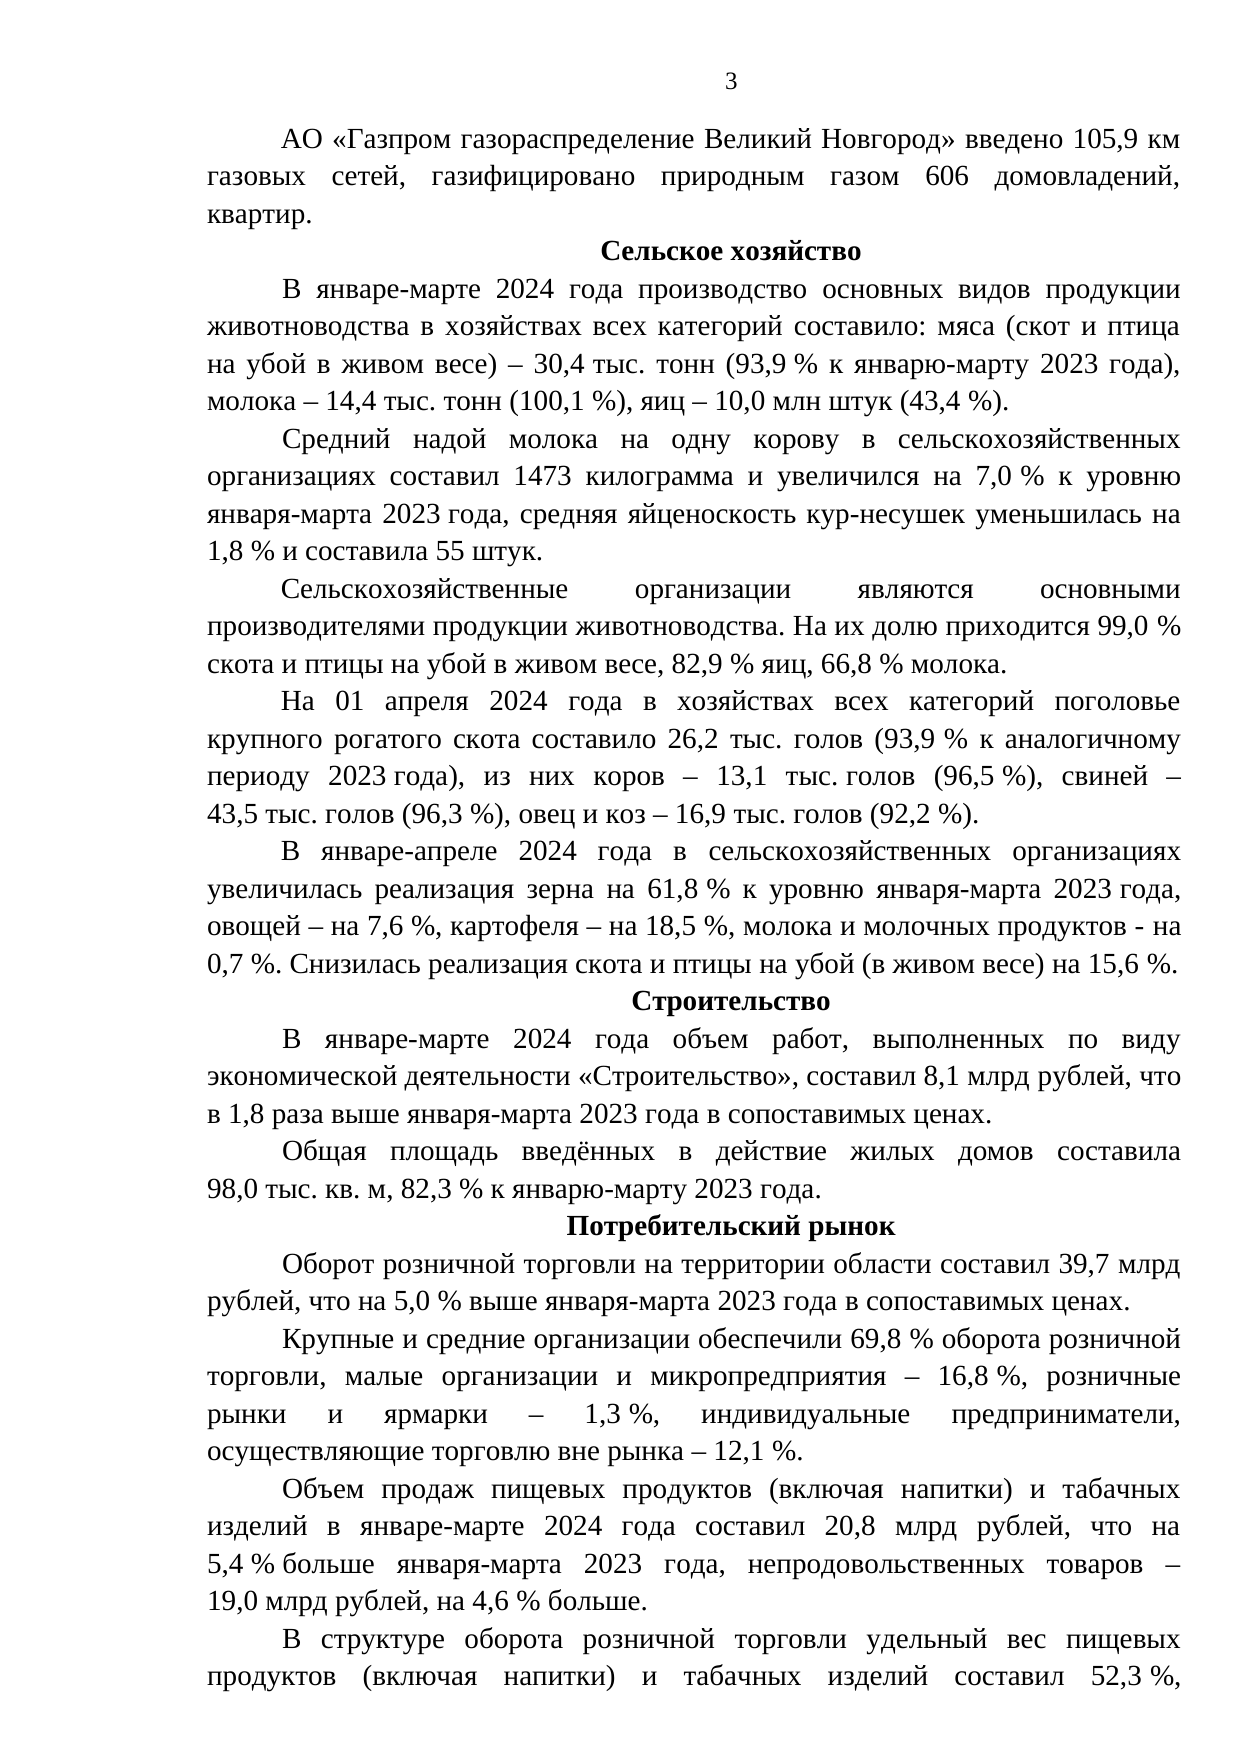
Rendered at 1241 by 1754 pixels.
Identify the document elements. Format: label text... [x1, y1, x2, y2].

text Потребительский рынок [207, 1206, 1181, 1243]
text Объем продаж пищевых продуктов (включая напитки) и табачных изделий в январе-марте 2024 года составил 20,8 млрд рублей, что на 5,4 % больше января-марта 2023 года, непродовольственных товаров – 19,0 млрд рублей, на 4,6 % больше. [207, 1468, 1181, 1618]
text На 01 апреля 2024 года в хозяйствах всех категорий поголовье крупного рогатого скота составило 26,2 тыс. голов (93,9 % к аналогичному периоду 2023 года), из них коров – 13,1 тыс. голов (96,5 %), свиней – 43,5 тыс. голов (96,3 %), овец и коз – 16,9 тыс. голов (92,2 %). [207, 681, 1181, 831]
text В январе-апреле 2024 года в сельскохозяйственных организациях увеличилась реализация зерна на 61,8 % к уровню января-марта 2023 года, овощей – на 7,6 %, картофеля – на 18,5 %, молока и молочных продуктов - на 0,7 %. Снизилась реализация скота и птицы на убой (в живом весе) на 15,6 %. [207, 831, 1181, 981]
text Сельское хозяйство [207, 231, 1181, 268]
text Крупные и средние организации обеспечили 69,8 % оборота розничной торговли, малые организации и микропредприятия – 16,8 %, розничные рынки и ярмарки – 1,3 %, индивидуальные предприниматели, осуществляющие торговлю вне рынка – 12,1 %. [207, 1318, 1181, 1468]
text Строительство [207, 981, 1181, 1018]
text Средний надой молока на одну корову в сельскохозяйственных организациях составил 1473 килограмма и увеличился на 7,0 % к уровню января-марта 2023 года, средняя яйценоскость кур-несушек уменьшилась на 1,8 % и составила 55 штук. [207, 418, 1181, 568]
text АО «Газпром газораспределение Великий Новгород» введено 105,9 км газовых сетей, газифицировано природным газом 606 домовладений, квартир. [207, 118, 1181, 231]
text Сельскохозяйственные организации являются основными производителями продукции животноводства. На их долю приходится 99,0 % скота и птицы на убой в живом весе, 82,9 % яиц, 66,8 % молока. [207, 568, 1181, 681]
text Оборот розничной торговли на территории области составил 39,7 млрд рублей, что на 5,0 % выше января-марта 2023 года в сопоставимых ценах. [207, 1243, 1181, 1318]
text В январе-марте 2024 года объем работ, выполненных по виду экономической деятельности «Строительство», составил 8,1 млрд рублей, что в 1,8 раза выше января-марта 2023 года в сопоставимых ценах. [207, 1018, 1181, 1131]
text В январе-марте 2024 года производство основных видов продукции животноводства в хозяйствах всех категорий составило: мяса (скот и птица на убой в живом весе) – 30,4 тыс. тонн (93,9 % к январю-марту 2023 года), молока – 14,4 тыс. тонн (100,1 %), яиц – 10,0 млн штук (43,4 %). [207, 268, 1181, 418]
text Общая площадь введённых в действие жилых домов составила 98,0 тыс. кв. м, 82,3 % к январю-марту 2023 года. [207, 1131, 1181, 1206]
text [207, 1618, 1181, 1693]
